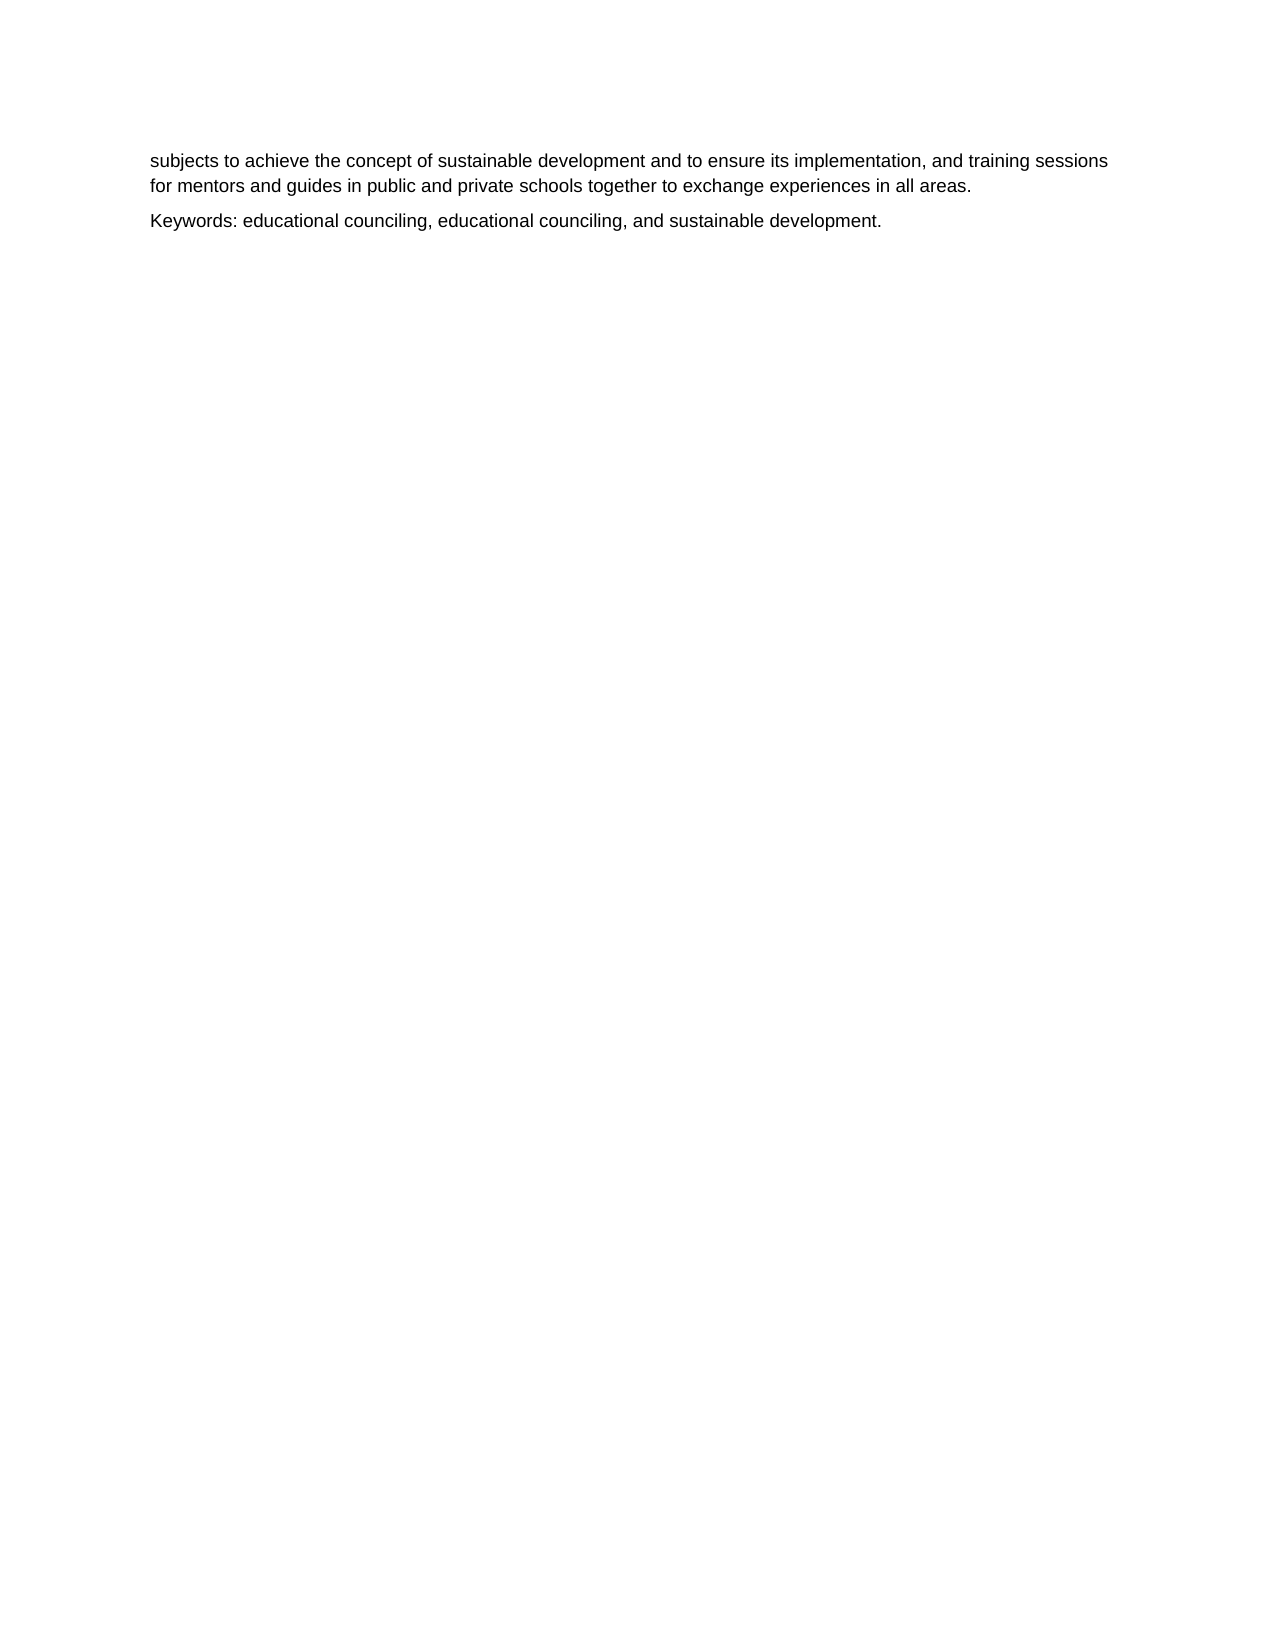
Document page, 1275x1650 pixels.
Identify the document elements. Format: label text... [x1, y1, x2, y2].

text Keywords: educational counciling, educational counciling, and sustainable development. [150, 210, 1125, 232]
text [150, 150, 1125, 196]
